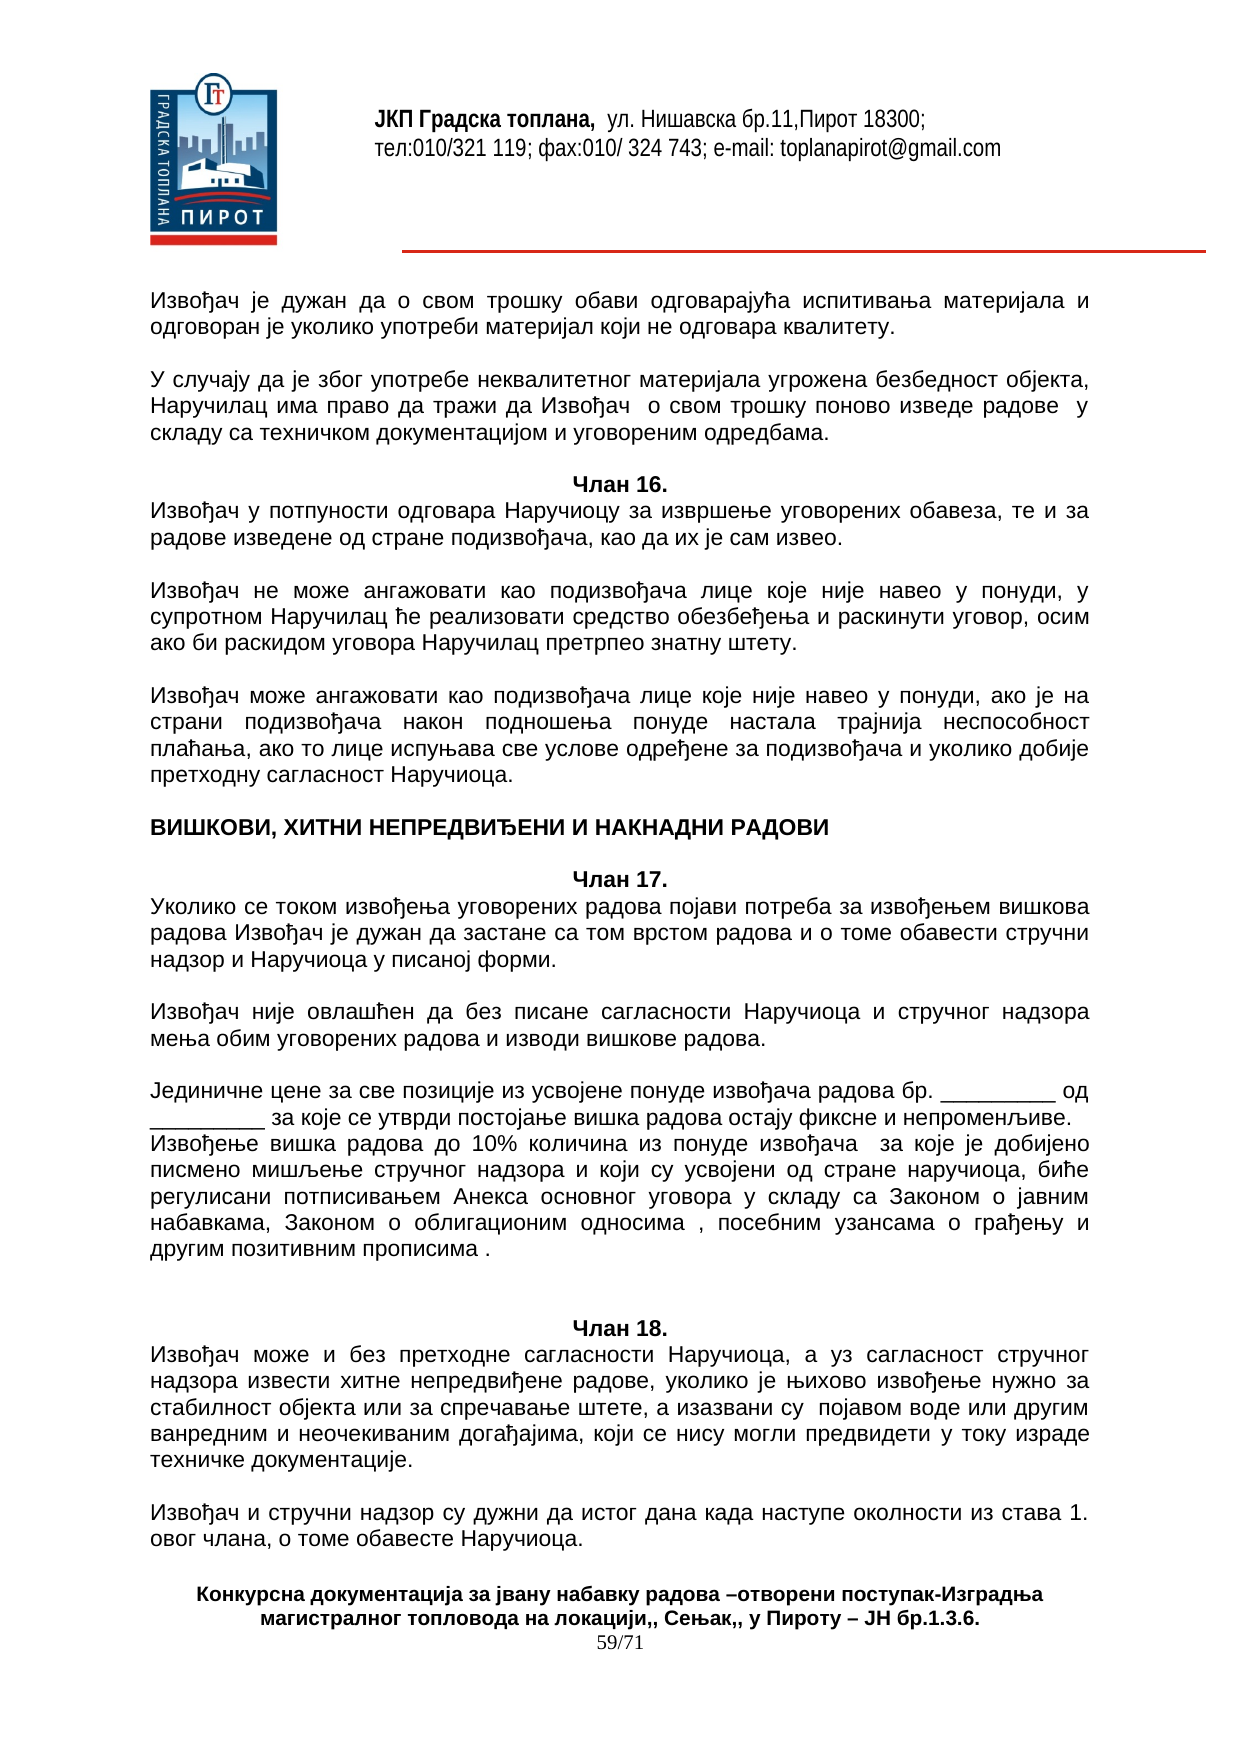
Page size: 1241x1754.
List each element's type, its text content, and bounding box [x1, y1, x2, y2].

text Извођач може и без претходне сагласности Наручиоца, а уз сагласност стручног надзора извести хитне непредвиђене радове, уколико је њихово извођење нужно за стабилност објекта или за спречавање штете, а изазвани су појавом воде или другим ванредним и неочекиваним догађајима, који се нису могли предвидети у току израде техничке документације. [150, 1341, 1090, 1473]
text Члан 18. [150, 1314, 1090, 1341]
text Извођач је дужан да о свом трошку обави одговарајућа испитивања материјала и одговоран је уколико употреби материјал који не одговара квалитету. [150, 287, 1090, 339]
text Извођач није овлашћен да без писане сагласности Наручиоца и стручног надзора мења обим уговорених радова и изводи вишкове радова. [150, 998, 1090, 1051]
text Извођач у потпуности одговара Наручиоцу за извршење уговорених обавеза, те и за радове изведене од стране подизвођача, као да их је сам извео. [150, 497, 1090, 550]
picture [150, 73, 352, 261]
text ВИШКОВИ, ХИТНИ НЕПРЕДВИЂЕНИ И НАКНАДНИ РАДОВИ [150, 814, 1090, 840]
text У случају да је због употребе неквалитетног материјала угрожена безбедност објекта, Наручилац има право да тражи да Извођач о свом трошку поново изведе радове у складу са техничком документацијом и уговореним одредбама. [150, 366, 1090, 445]
text Извођач не може ангажовати као подизвођача лице које није навео у понуди, у супротном Наручилац ће реализовати средство обезбеђења и раскинути уговор, осим ако би раскидом уговора Наручилац претрпео знатну штету. [150, 577, 1090, 656]
text Извођач може ангажовати као подизвођача лице које није навео у понуди, ако је на страни подизвођача након подношења понуде настала трајнија неспособност плаћања, ако то лице испуњава све услове одређене за подизвођача и уколико добије претходну сагласност Наручиоца. [150, 682, 1090, 787]
text Јединичне цене за све позиције из усвојене понуде извођача радова бр. _________ од _________ за које се утврди постојање вишка радова остају фиксне и непроменљиве. [150, 1077, 1090, 1130]
text Извођење вишка радова до 10% количина из понуде извођача за које је добијено писмено мишљење стручног надзора и који су усвојени од стране наручиоца, биће регулисани потписивањем Анекса основног уговора у складу са Законом о јавним набавкама, Законом о облигационим односима , посебним узансама о грађењу и другим позитивним прописима . [150, 1130, 1090, 1262]
text Уколико се током извођења уговорених радова појави потреба за извођењем вишкова радова Извођач је дужан да застане са том врстом радова и о томе обавести стручни надзор и Наручиоца у писаној форми. [150, 893, 1090, 972]
text Извођач и стручни надзор су дужни да истог дана када наступе околности из става 1. овог члана, о томе обавесте Наручиоца. [150, 1499, 1090, 1552]
text Члан 16. [150, 471, 1090, 497]
text Члан 17. [150, 866, 1090, 893]
